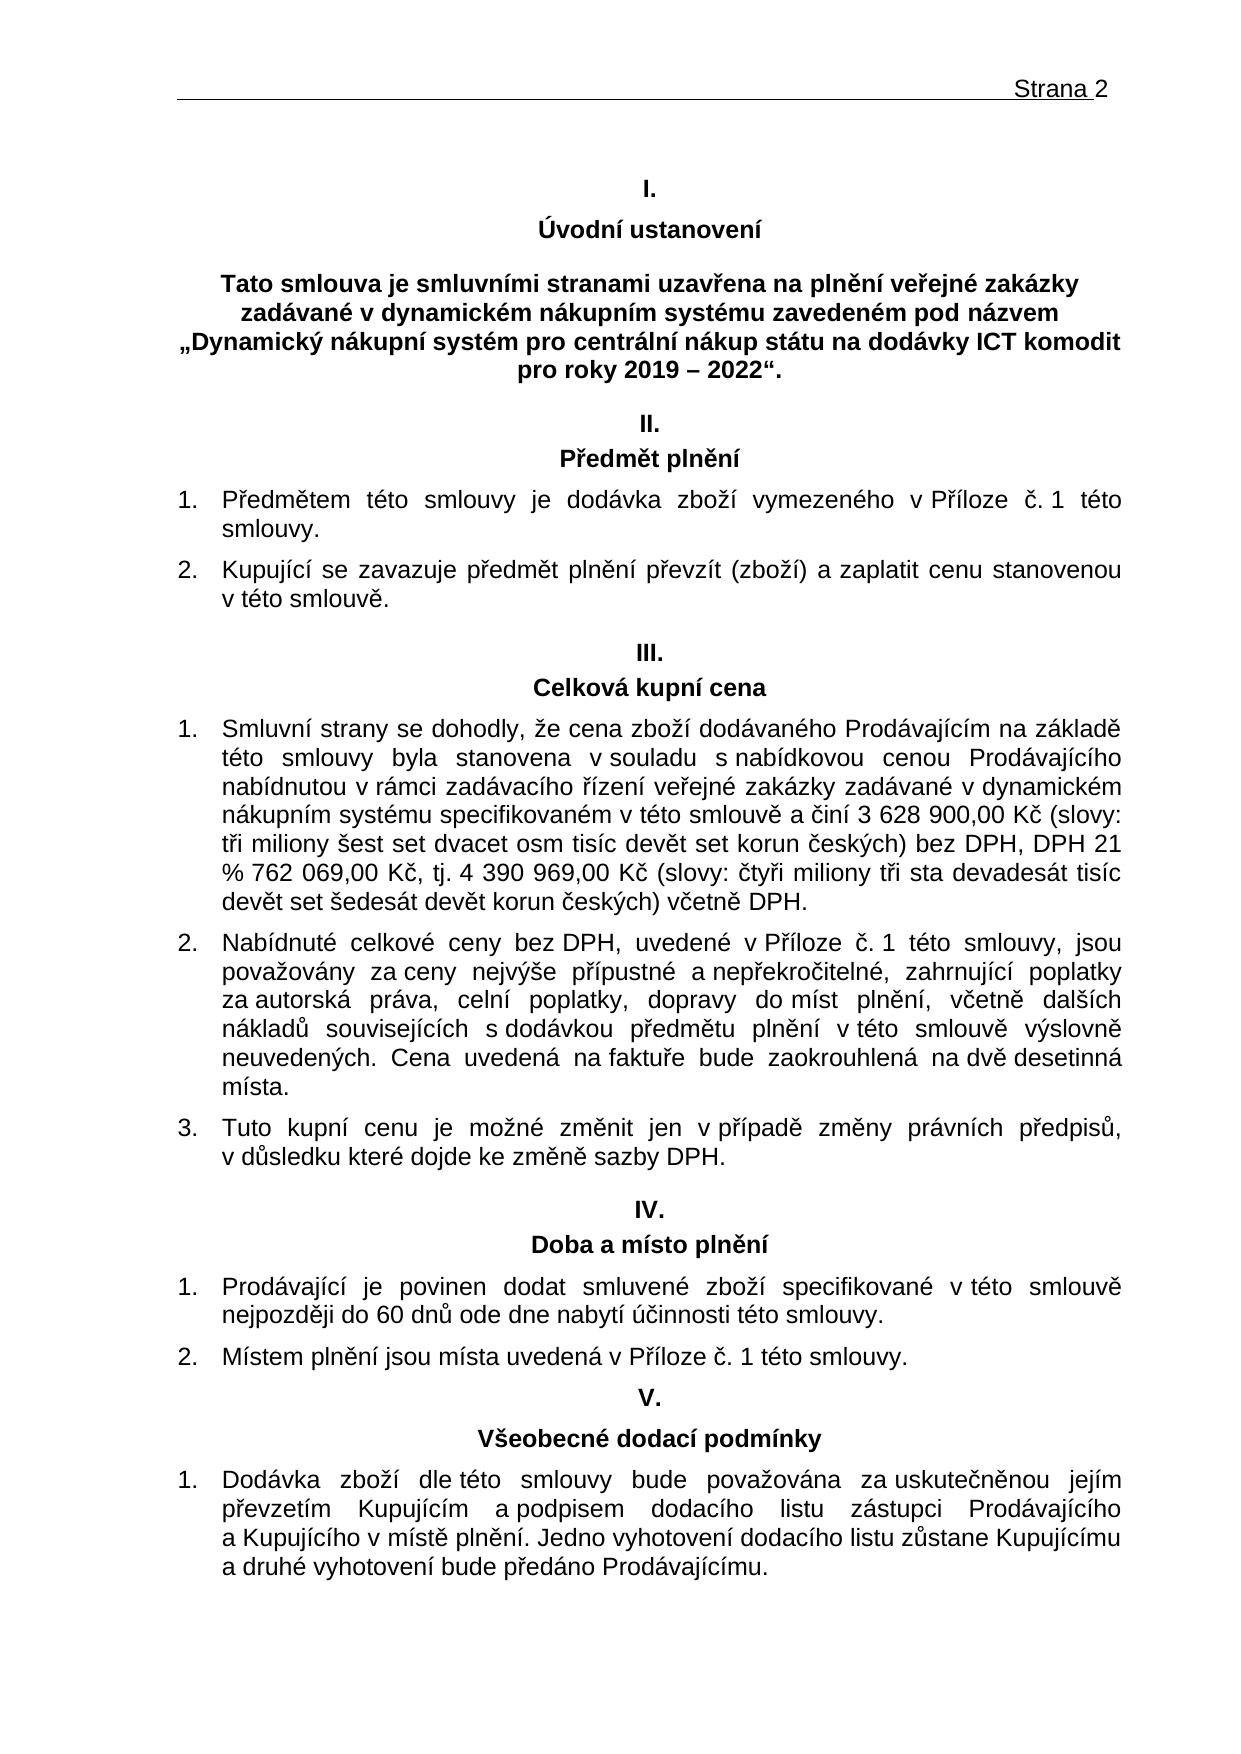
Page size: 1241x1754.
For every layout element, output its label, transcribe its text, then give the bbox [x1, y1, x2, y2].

list Nabídnuté celkové ceny bez DPH, uvedené v Příloze č. 1 této smlouvy, jsou považovány za ceny nejvýše přípustné a nepřekročitelné, zahrnující poplatky za autorská práva, celní poplatky, dopravy do míst plnění, včetně dalších nákladů souvisejících s dodávkou předmětu plnění v této smlouvě výslovně neuvedených. Cena uvedená na faktuře bude zaokrouhlená na dvě desetinná místa. [177, 928, 1122, 1100]
list Tuto kupní cenu je možné změnit jen v případě změny právních předpisů, v důsledku které dojde ke změně sazby DPH. [177, 1113, 1122, 1170]
text I. [177, 174, 1122, 203]
list Předmětem této smlouvy je dodávka zboží vymezeného v Příloze č. 1 této smlouvy. [177, 485, 1122, 543]
text Předmět plnění [177, 444, 1122, 473]
list Smluvní strany se dohodly, že cena zboží dodávaného Prodávajícím na základě této smlouvy byla stanovena v souladu s nabídkovou cenou Prodávajícího nabídnutou v rámci zadávacího řízení veřejné zakázky zadávané v dynamickém nákupním systému specifikovaném v této smlouvě a činí 3 628 900,00 Kč (slovy: tři miliony šest set dvacet osm tisíc devět set korun českých) bez DPH, DPH 21 % 762 069,00 Kč, tj. 4 390 969,00 Kč (slovy: čtyři miliony tři sta devadesát tisíc devět set šedesát devět korun českých) včetně DPH. [177, 714, 1122, 915]
text Doba a místo plnění [177, 1230, 1122, 1259]
list Místem plnění jsou místa uvedená v Příloze č. 1 této smlouvy. [177, 1342, 1122, 1370]
text V. [177, 1383, 1122, 1412]
list Dodávka zboží dle této smlouvy bude považována za uskutečněnou jejím převzetím Kupujícím a podpisem dodacího listu zástupci Prodávajícího a Kupujícího v místě plnění. Jedno vyhotovení dodacího listu zůstane Kupujícímu a druhé vyhotovení bude předáno Prodávajícímu. [177, 1465, 1122, 1580]
list Kupující se zavazuje předmět plnění převzít (zboží) a zaplatit cenu stanovenou v této smlouvě. [177, 555, 1122, 613]
text III. [177, 638, 1122, 667]
list Prodávající je povinen dodat smluvené zboží specifikované v této smlouvě nejpozději do 60 dnů ode dne nabytí účinnosti této smlouvy. [177, 1272, 1122, 1329]
text II. [177, 409, 1122, 438]
text Úvodní ustanovení [177, 215, 1122, 244]
text Všeobecné dodací podmínky [177, 1424, 1122, 1453]
text IV. [177, 1195, 1122, 1224]
text Celková kupní cena [177, 673, 1122, 702]
text Tato smlouva je smluvními stranami uzavřena na plnění veřejné zakázky zadávané v dynamickém nákupním systému zavedeném pod názvem „Dynamický nákupní systém pro centrální nákup státu na dodávky ICT komodit pro roky 2019 – 2022“. [177, 269, 1122, 384]
